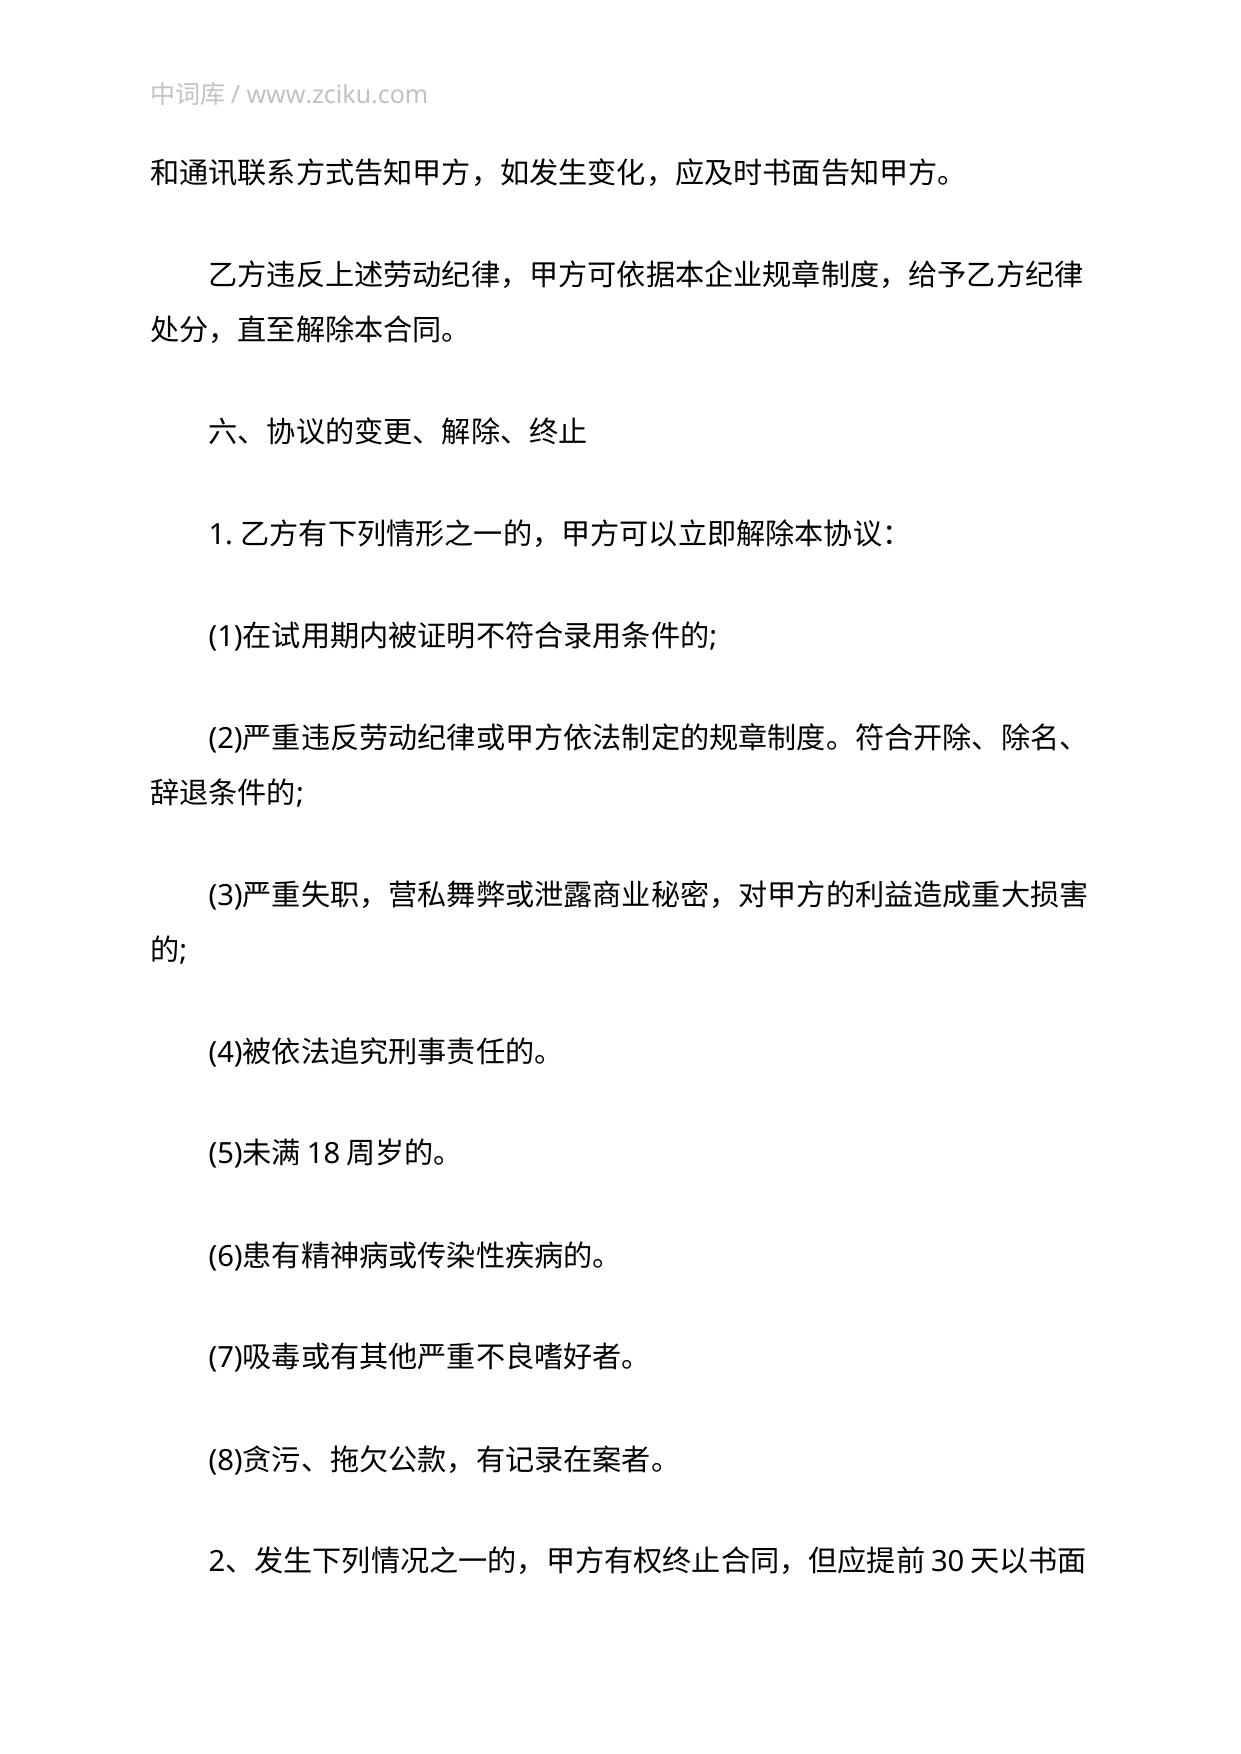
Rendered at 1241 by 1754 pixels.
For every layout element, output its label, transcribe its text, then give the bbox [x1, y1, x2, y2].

text (7)吸毒或有其他严重不良嗜好者。 [150, 1334, 1090, 1376]
text (6)患有精神病或传染性疾病的。 [150, 1232, 1090, 1274]
text 1. 乙方有下列情形之一的，甲方可以立即解除本协议： [150, 510, 1090, 553]
text 乙方违反上述劳动纪律，甲方可依据本企业规章制度，给予乙方纪律处分，直至解除本合同。 [150, 252, 1090, 349]
text (3)严重失职，营私舞弊或泄露商业秘密，对甲方的利益造成重大损害的; [150, 871, 1090, 968]
text (5)未满18周岁的。 [150, 1130, 1090, 1172]
text (2)严重违反劳动纪律或甲方依法制定的规章制度。符合开除、除名、辞退条件的; [150, 714, 1090, 812]
text 六、协议的变更、解除、终止 [150, 408, 1090, 451]
text (8)贪污、拖欠公款，有记录在案者。 [150, 1436, 1090, 1478]
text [150, 150, 1090, 192]
text (1)在试用期内被证明不符合录用条件的; [150, 612, 1090, 654]
text (4)被依法追究刑事责任的。 [150, 1028, 1090, 1071]
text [150, 1538, 1090, 1580]
